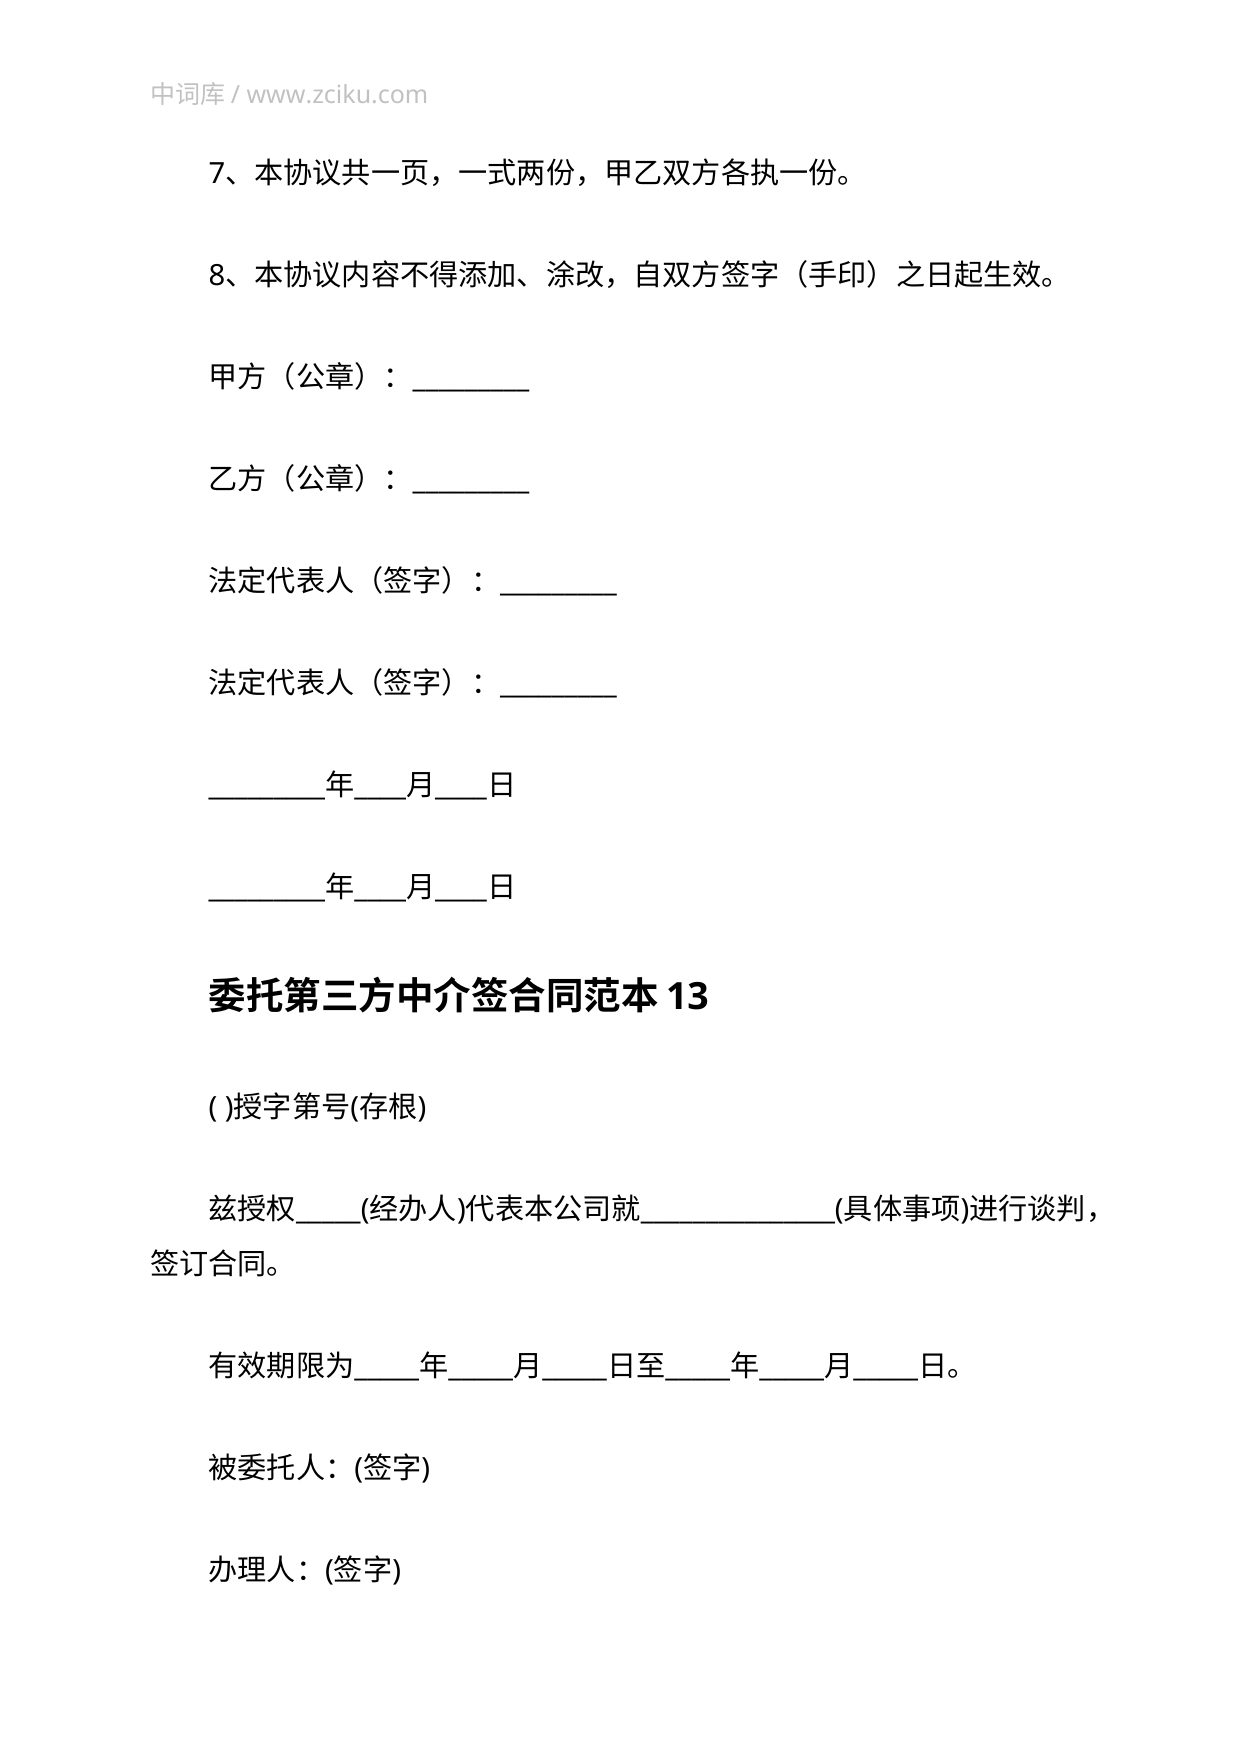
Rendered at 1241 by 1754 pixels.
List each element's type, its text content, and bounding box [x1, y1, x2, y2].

text 甲方（公章）：_________ [150, 354, 1090, 396]
text 办理人：(签字) [150, 1546, 1090, 1588]
text 乙方（公章）：_________ [150, 456, 1090, 498]
text 8、本协议内容不得添加、涂改，自双方签字（手印）之日起生效。 [150, 252, 1090, 294]
text 7、本协议共一页，一式两份，甲乙双方各执一份。 [150, 150, 1090, 192]
text 委托第三方中介签合同范本13 [150, 966, 1090, 1020]
text _________年____月____日 [150, 762, 1090, 804]
text 被委托人：(签字) [150, 1444, 1090, 1487]
text 法定代表人（签字）：_________ [150, 558, 1090, 600]
text 有效期限为_____年_____月_____日至_____年_____月_____日。 [150, 1342, 1090, 1384]
text 法定代表人（签字）：_________ [150, 660, 1090, 702]
text 兹授权_____(经办人)代表本公司就_______________(具体事项)进行谈判，签订合同。 [150, 1185, 1090, 1283]
text _________年____月____日 [150, 864, 1090, 906]
text ( )授字第号(存根) [150, 1083, 1090, 1126]
